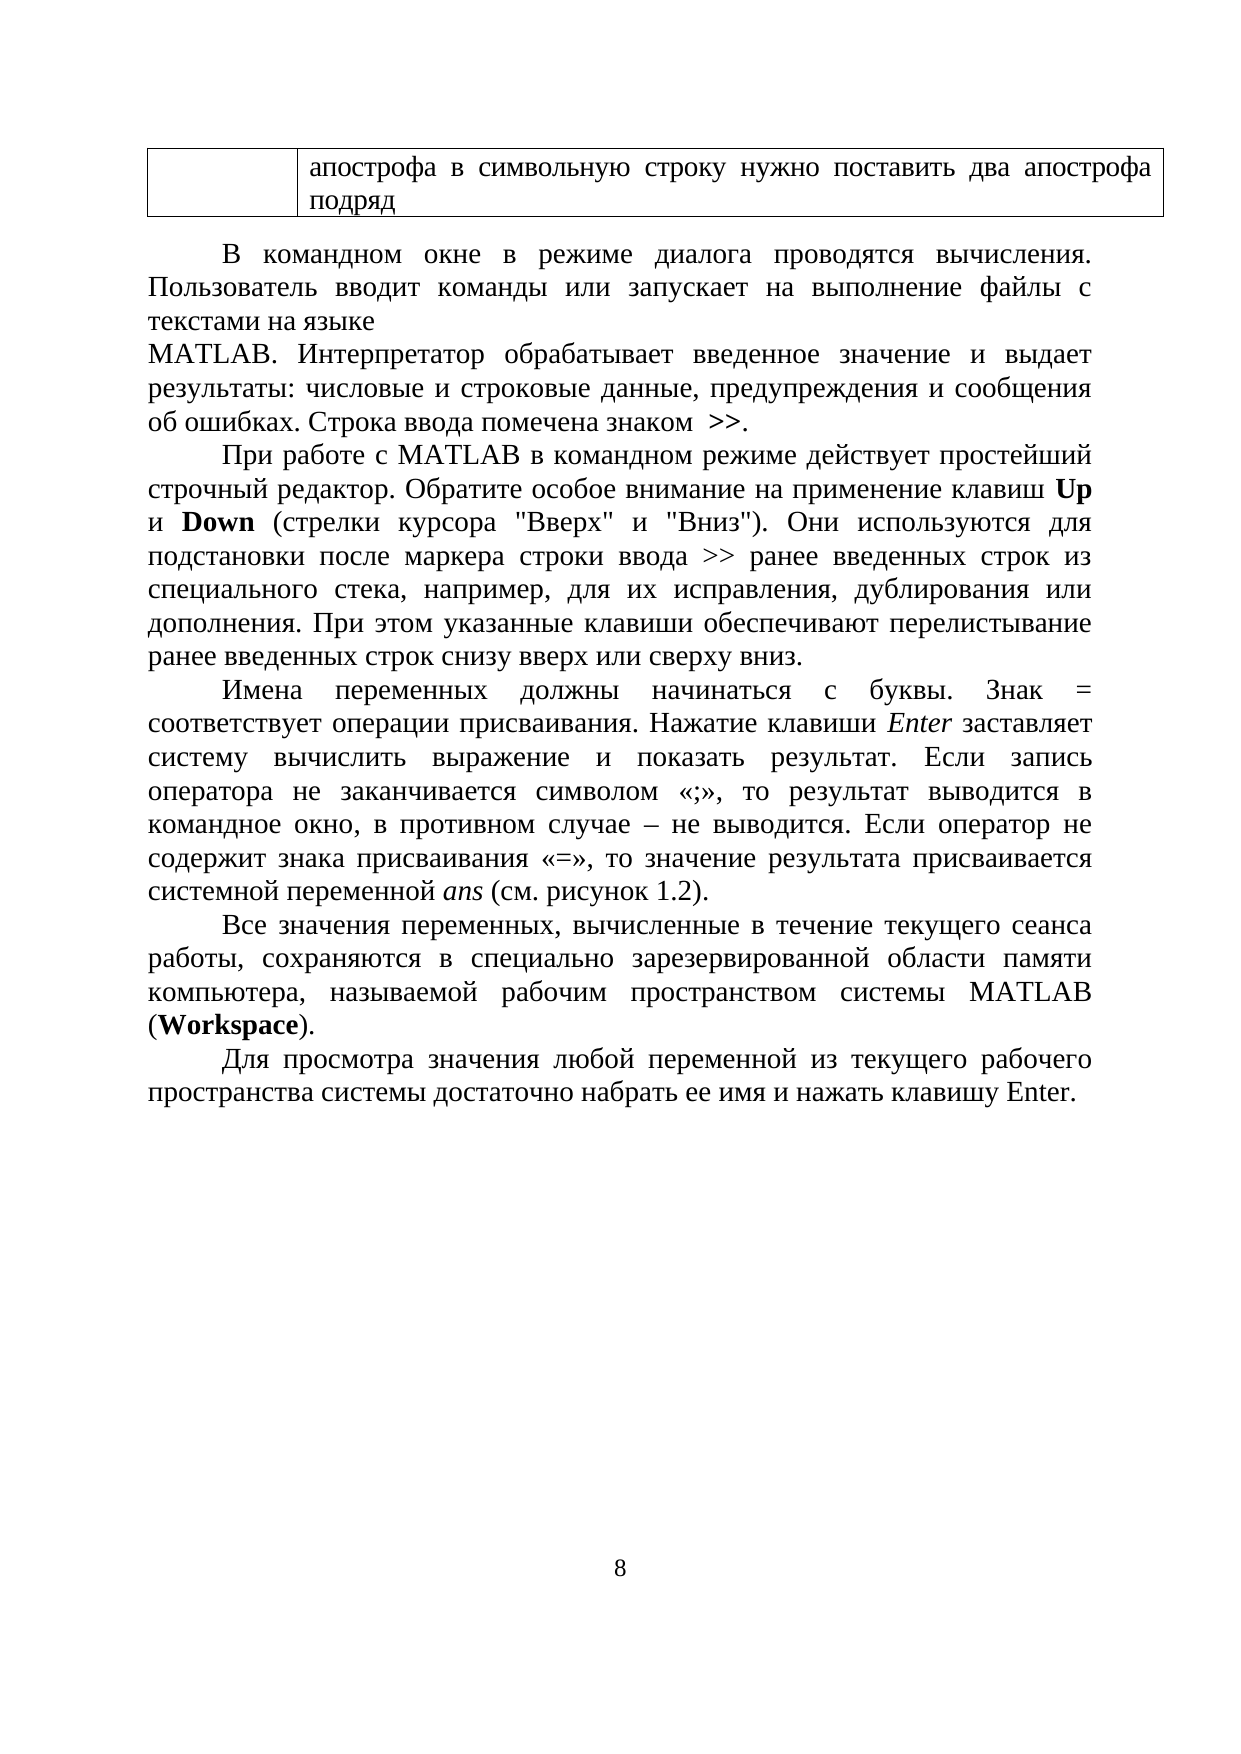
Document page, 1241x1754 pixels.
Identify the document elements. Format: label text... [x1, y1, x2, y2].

text Имена переменных должны начинаться с буквы. Знак = соответствует операции присваивания. Нажатие клавиши Enter заставляет систему вычислить выражение и показать результат. Если запись оператора не заканчивается символом «;», то результат выводится в командное окно, в противном случае – не выводится. Если оператор не содержит знака присваивания «=», то значение результата присваивается системной переменной ans (см. рисунок 1.2). [148, 672, 1092, 907]
text Для просмотра значения любой переменной из текущего рабочего пространства системы достаточно набрать ее имя и нажать клавишу Enter. [148, 1041, 1092, 1108]
text Все значения переменных, вычисленные в течение текущего сеанса работы, сохраняются в специально зарезервированной области памяти компьютера, называемой рабочим пространством системы MATLAB (Workspace). [148, 907, 1092, 1041]
table_cell ’ [148, 149, 297, 216]
text В командном окне в режиме диалога проводятся вычисления. Пользователь вводит команды или запускает на выполнение файлы с текстами на языке [148, 236, 1092, 337]
text При работе с MATLAB в командном режиме действует простейший строчный редактор. Обратите особое внимание на применение клавиш Up и Down (стрелки курсора "Вверх" и "Вниз"). Они используются для подстановки после маркера строки ввода >> ранее введенных строк из специального стека, например, для их исправления, дублирования или дополнения. При этом указанные клавиши обеспечивают перелистывание ранее введенных строк снизу вверх или сверху вниз. [148, 437, 1092, 672]
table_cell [298, 149, 1163, 216]
text MATLAB. Интерпретатор обрабатывает введенное значение и выдает результаты: числовые и строковые данные, предупреждения и сообщения об ошибках. Строка ввода помечена знаком >>. [148, 337, 1092, 437]
